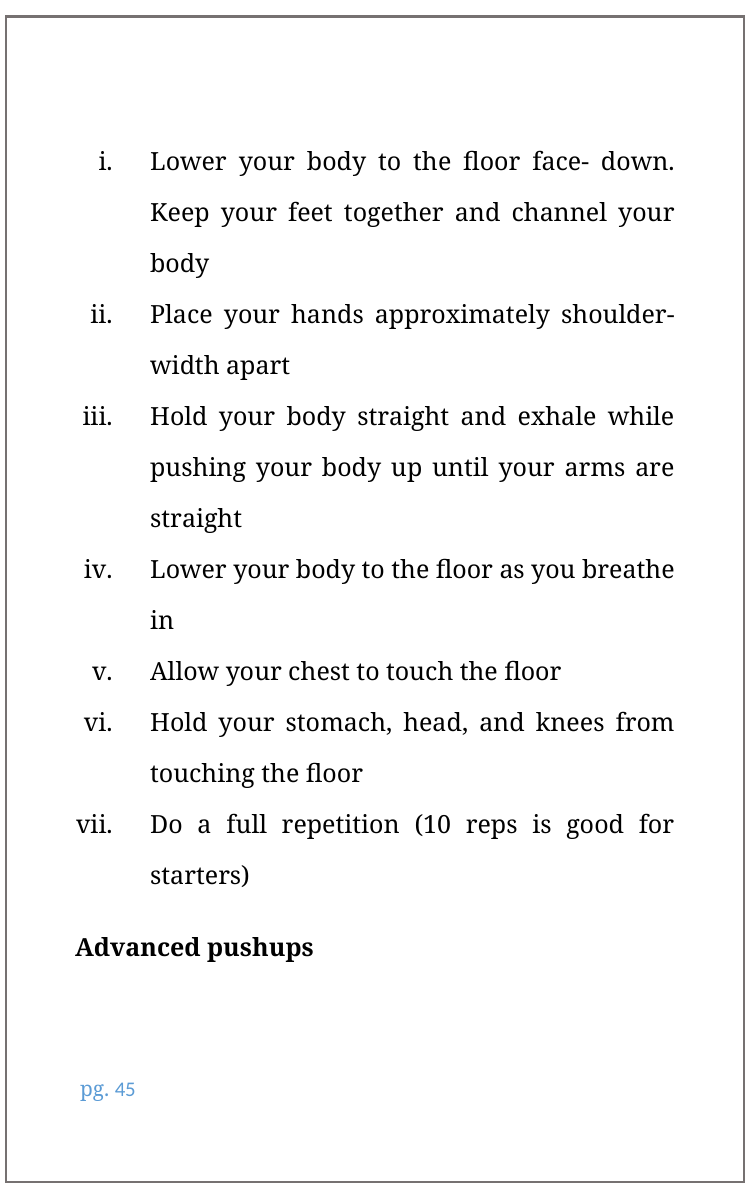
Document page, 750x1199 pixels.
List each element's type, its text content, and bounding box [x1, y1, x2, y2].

list Lower your body to the floor as you breathe in [112, 551, 675, 637]
list Place your hands approximately shoulder-width apart [112, 296, 675, 381]
text Advanced pushups [75, 929, 675, 964]
list Hold your stomach, head, and knees from touching the floor [112, 704, 675, 790]
list Lower your body to the floor face- down. Keep your feet together and channel your body [112, 143, 675, 279]
list Allow your chest to touch the floor [112, 653, 675, 688]
list Do a full repetition (10 reps is good for starters) [112, 807, 675, 892]
list Hold your body straight and exhale while pushing your body up until your arms are straight [112, 398, 675, 534]
